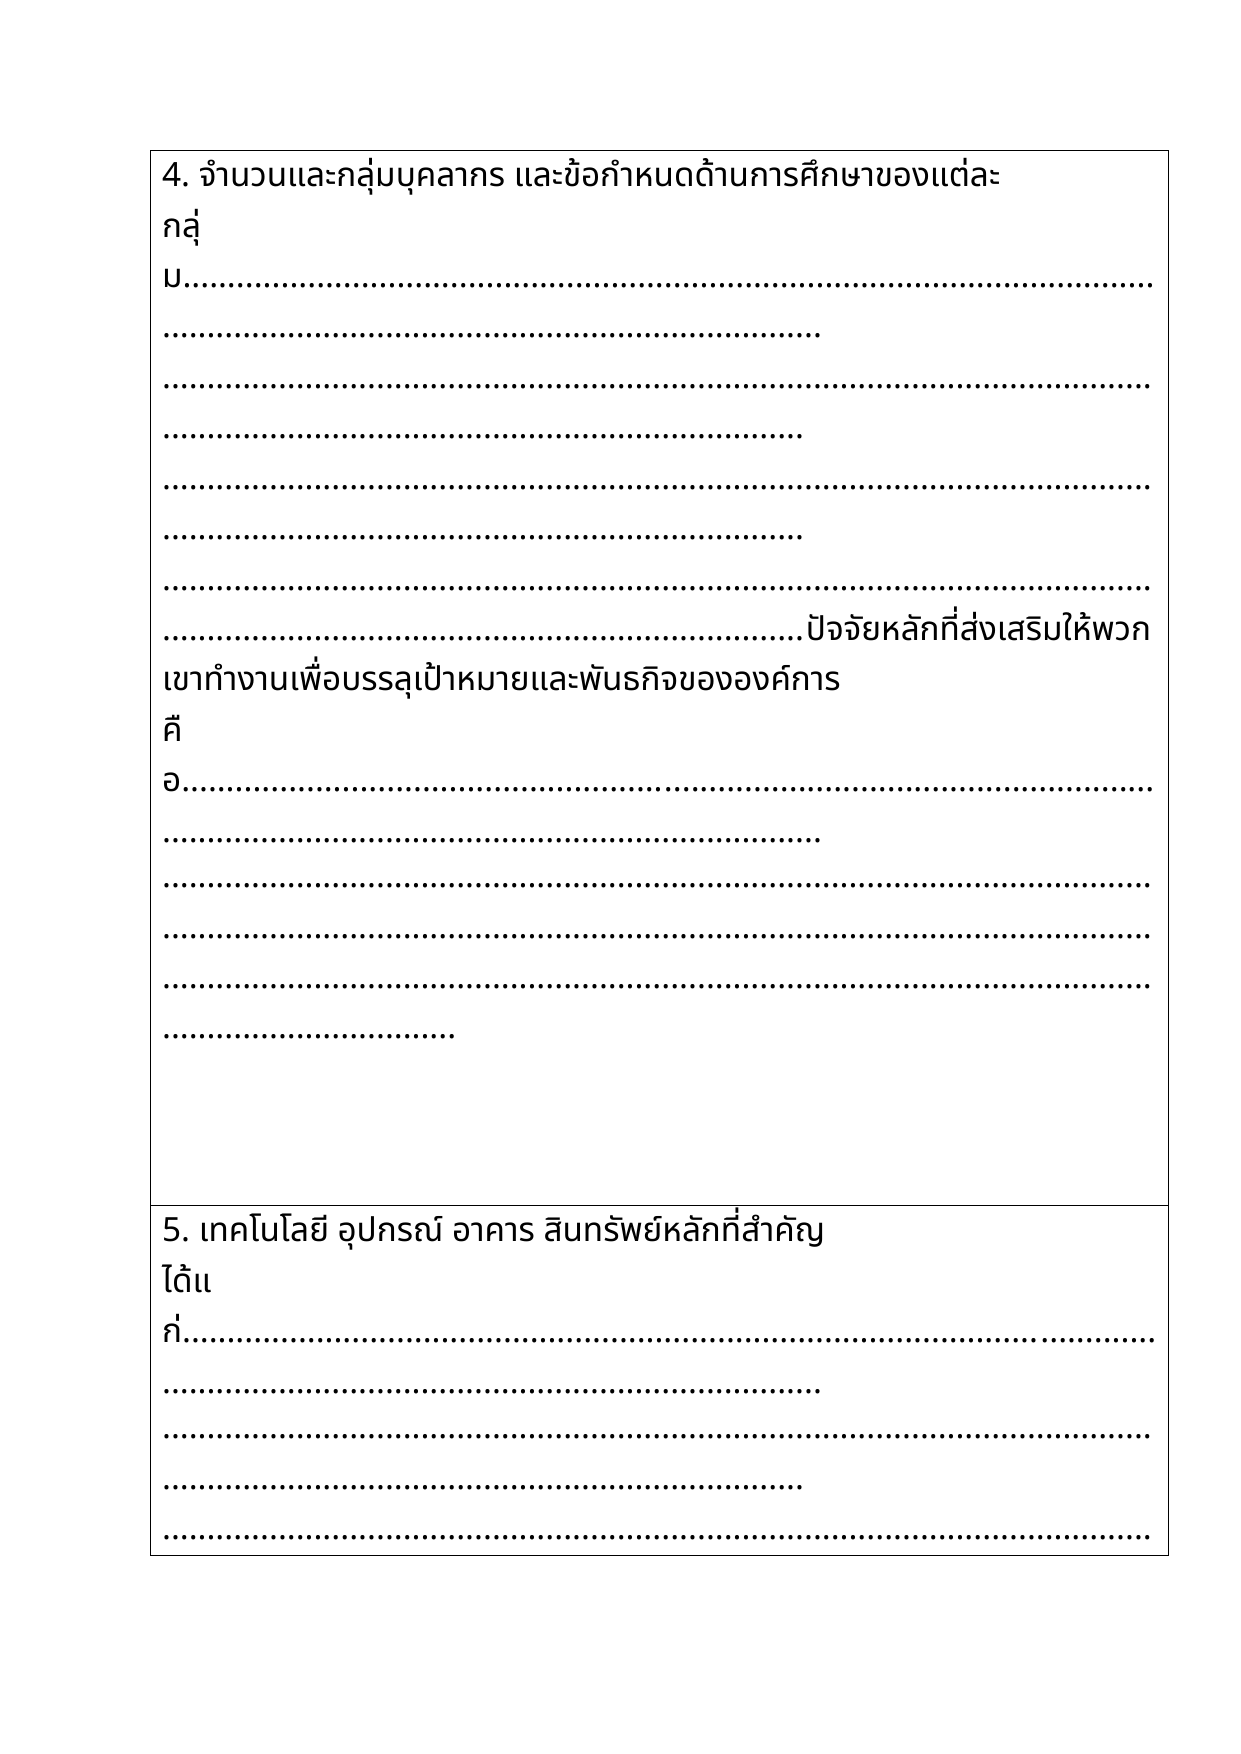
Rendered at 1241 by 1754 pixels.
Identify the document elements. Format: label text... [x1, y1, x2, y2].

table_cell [151, 1206, 1168, 1554]
table_cell 4. จำนวนและกลุ่มบุคลากร และข้อกำหนดด้านการศึกษาของแต่ละกลุ่ม....................................................................................................................................................................................... ....................................................................................................................................................................................... ....................................................................................................................................................................................... .......................................................................................................................................................................................ปัจจัยหลักที่ส่งเสริมให้พวกเขาทำงานเพื่อบรรลุเป้าหมายและพันธกิจขององค์การคือ....................................................................................................................................................................................... .............................................................................................................................................................................................................................................................................................................................................................................. [151, 151, 1168, 1205]
